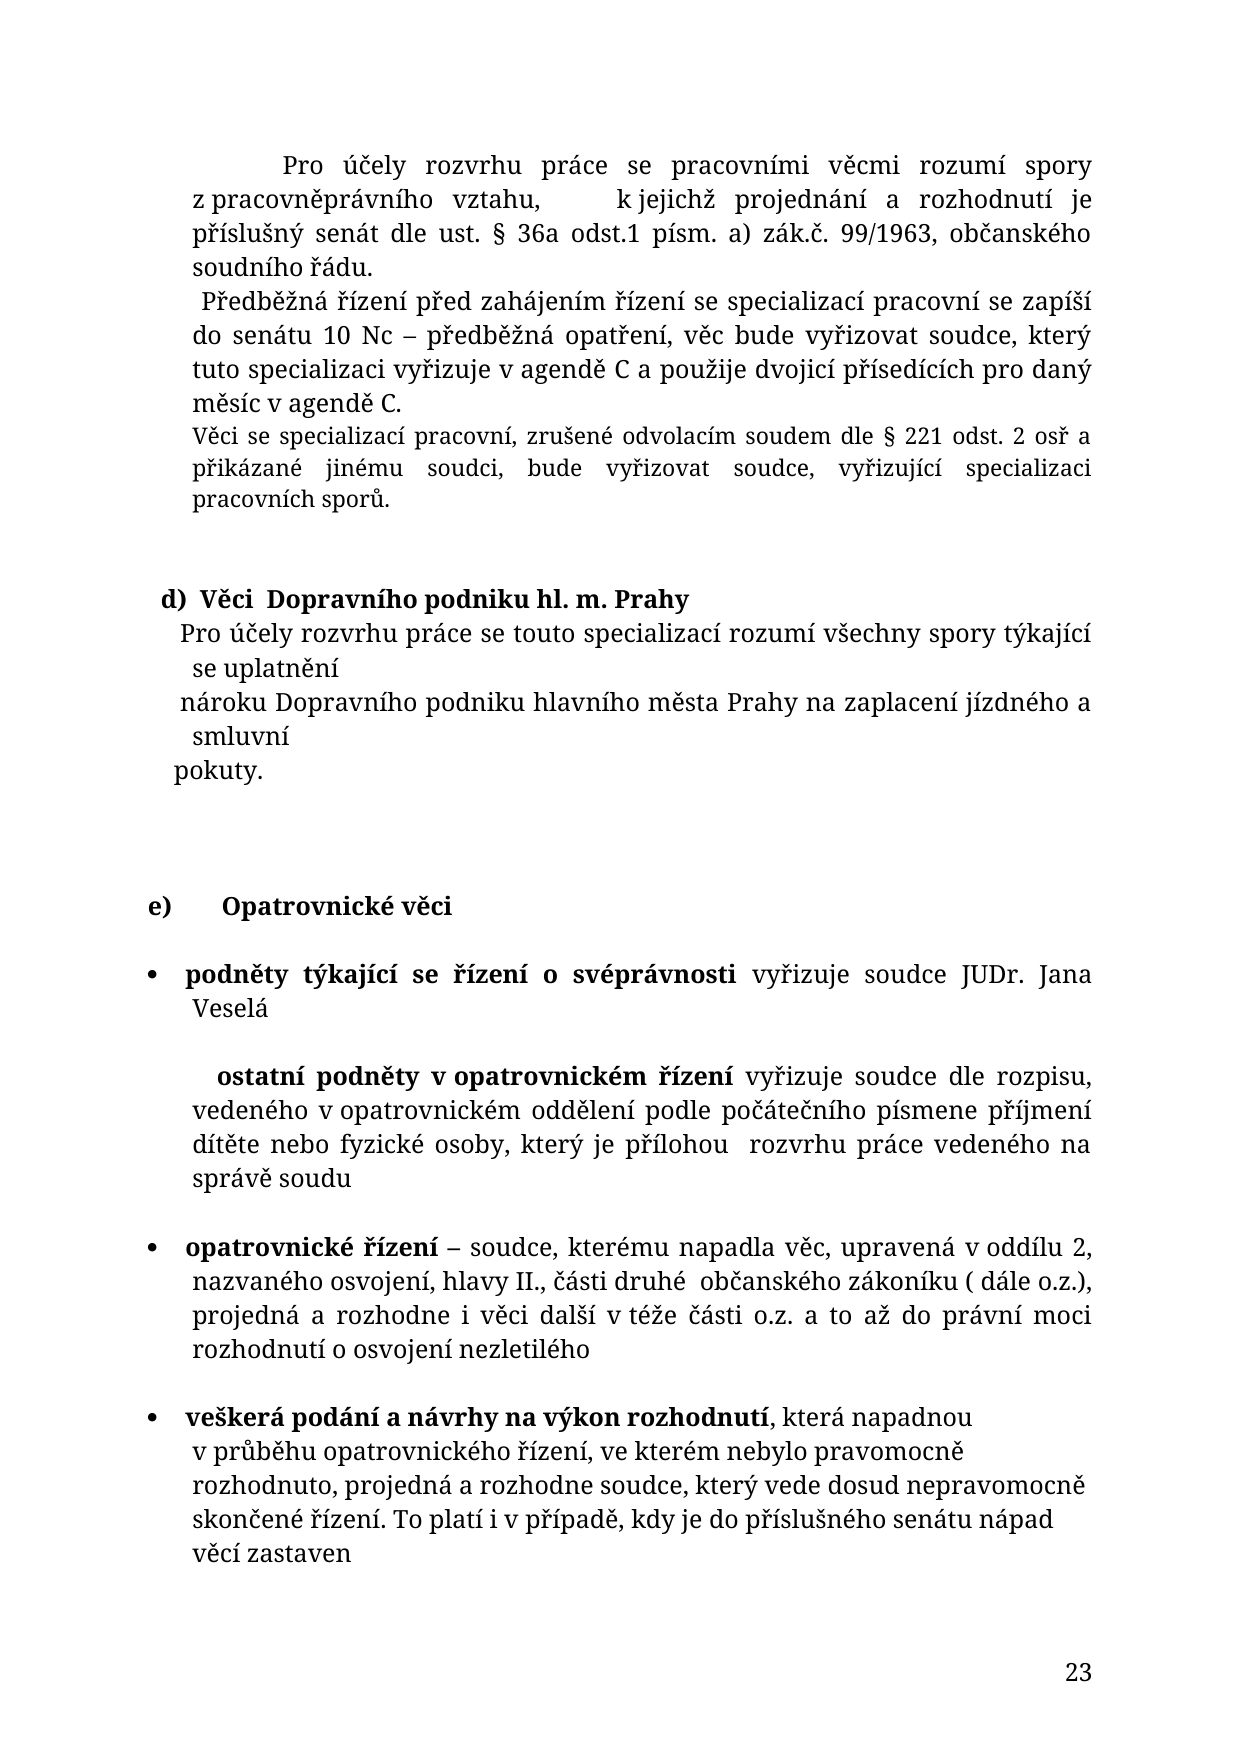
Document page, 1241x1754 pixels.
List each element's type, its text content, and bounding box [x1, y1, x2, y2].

text Pro účely rozvrhu práce se touto specializací rozumí všechny spory týkající se uplatnění [148, 616, 1092, 684]
text Pro účely rozvrhu práce se pracovními věcmi rozumí spory z pracovněprávního vztahu, k jejichž projednání a rozhodnutí je příslušný senát dle ust. § 36a odst.1 písm. a) zák.č. 99/1963, občanského soudního řádu. [148, 148, 1092, 284]
list podněty týkající se řízení o svéprávnosti vyřizuje soudce JUDr. Jana Veselá [148, 957, 1092, 1025]
list Opatrovnické věci [148, 889, 1092, 923]
list veškerá podání a návrhy na výkon rozhodnutí, která napadnou v průběhu opatrovnického řízení, ve kterém nebylo pravomocně rozhodnuto, projedná a rozhodne soudce, který vede dosud nepravomocně skončené řízení. To platí i v případě, kdy je do příslušného senátu nápad věcí zastaven [148, 1399, 1092, 1604]
text nároku Dopravního podniku hlavního města Prahy na zaplacení jízdného a smluvní [148, 684, 1092, 752]
text ostatní podněty v opatrovnickém řízení vyřizuje soudce dle rozpisu, vedeného v opatrovnickém oddělení podle počátečního písmene příjmení dítěte nebo fyzické osoby, který je přílohou rozvrhu práce vedeného na správě soudu [148, 1059, 1092, 1195]
text Předběžná řízení před zahájením řízení se specializací pracovní se zapíší do senátu 10 Nc – předběžná opatření, věc bude vyřizovat soudce, který tuto specializaci vyřizuje v agendě C a použije dvojicí přísedících pro daný měsíc v agendě C. [148, 284, 1092, 420]
text Věci se specializací pracovní, zrušené odvolacím soudem dle § 221 odst. 2 osř a přikázané jinému soudci, bude vyřizovat soudce, vyřizující specializaci pracovních sporů. [148, 420, 1092, 514]
list opatrovnické řízení – soudce, kterému napadla věc, upravená v oddílu 2, nazvaného osvojení, hlavy II., části druhé občanského zákoníku ( dále o.z.), projedná a rozhodne i věci další v téže části o.z. a to až do právní moci rozhodnutí o osvojení nezletilého [148, 1229, 1092, 1366]
text d) Věci Dopravního podniku hl. m. Prahy [148, 582, 1092, 616]
text pokuty. [148, 752, 1092, 786]
